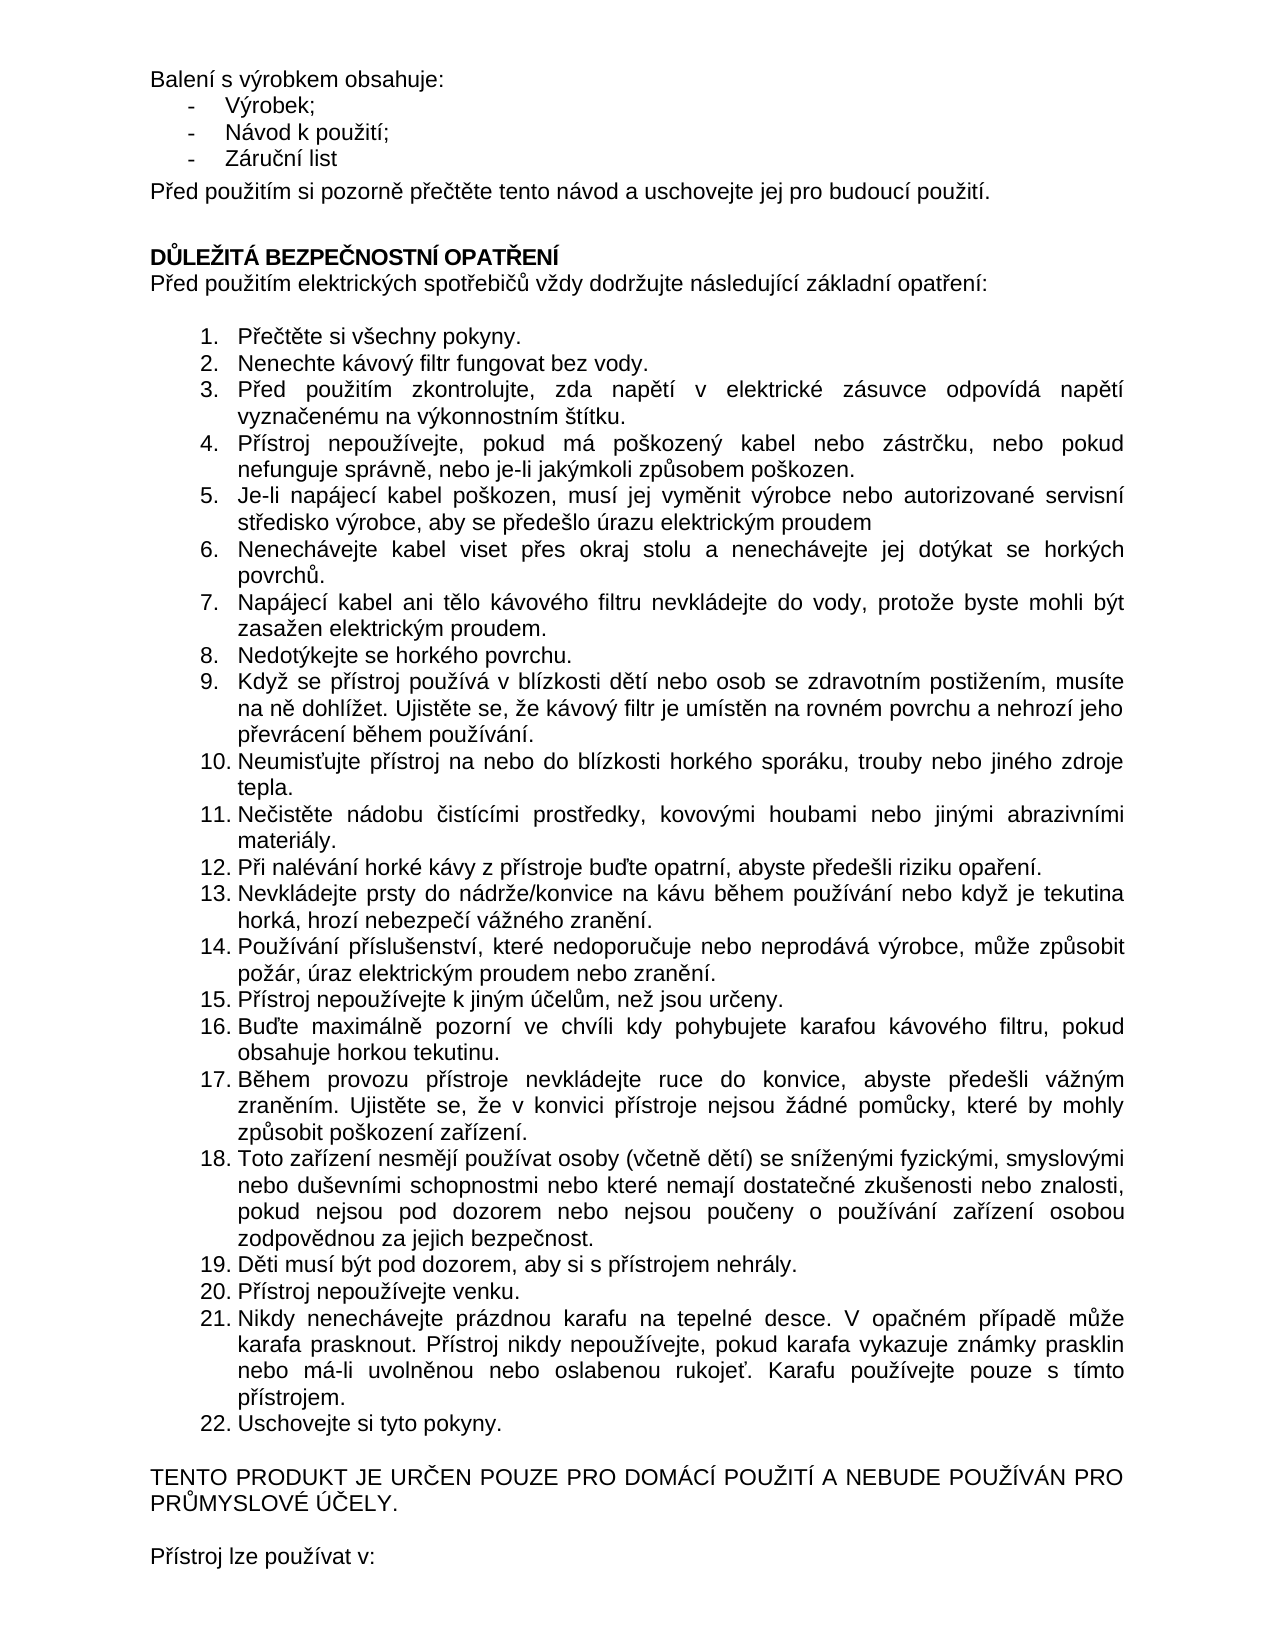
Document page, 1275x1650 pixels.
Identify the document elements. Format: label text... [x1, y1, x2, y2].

list Děti musí být pod dozorem, aby si s přístrojem nehrály. [200, 1251, 1125, 1277]
list Nevkládejte prsty do nádrže/konvice na kávu během používání nebo když je tekutina horká, hrozí nebezpečí vážného zranění. [200, 880, 1125, 933]
list Nenechte kávový filtr fungovat bez vody. [200, 350, 1125, 376]
list Neumisťujte přístroj na nebo do blízkosti horkého sporáku, trouby nebo jiného zdroje tepla. [200, 748, 1125, 800]
list Výrobek; [187, 92, 1125, 118]
list Když se přístroj používá v blízkosti dětí nebo osob se zdravotním postižením, musíte na ně dohlížet. Ujistěte se, že kávový filtr je umístěn na rovném povrchu a nehrozí jeho převrácení během používání. [200, 668, 1125, 747]
list Je-li napájecí kabel poškozen, musí jej vyměnit výrobce nebo autorizované servisní středisko výrobce, aby se předešlo úrazu elektrickým proudem [200, 482, 1125, 535]
list Přístroj nepoužívejte k jiným účelům, než jsou určeny. [200, 986, 1125, 1013]
list Během provozu přístroje nevkládejte ruce do konvice, abyste předešli vážným zraněním. Ujistěte se, že v konvici přístroje nejsou žádné pomůcky, které by mohly způsobit poškození zařízení. [200, 1066, 1125, 1145]
list Napájecí kabel ani tělo kávového filtru nevkládejte do vody, protože byste mohli být zasažen elektrickým proudem. [200, 588, 1125, 641]
list Před použitím zkontrolujte, zda napětí v elektrické zásuvce odpovídá napětí vyznačenému na výkonnostním štítku. [200, 376, 1125, 429]
list Toto zařízení nesmějí používat osoby (včetně dětí) se sníženými fyzickými, smyslovými nebo duševními schopnostmi nebo které nemají dostatečné zkušenosti nebo znalosti, pokud nejsou pod dozorem nebo nejsou poučeny o používání zařízení osobou zodpovědnou za jejich bezpečnost. [200, 1145, 1125, 1251]
list Nenechávejte kabel viset přes okraj stolu a nenechávejte jej dotýkat se horkých povrchů. [200, 536, 1125, 588]
text Před použitím elektrických spotřebičů vždy dodržujte následující základní opatření: [150, 270, 1125, 296]
list Nečistěte nádobu čistícími prostředky, kovovými houbami nebo jinými abrazivními materiály. [200, 801, 1125, 853]
list Přečtěte si všechny pokyny. [200, 323, 1125, 349]
text TENTO PRODUKT JE URČEN POUZE PRO DOMÁCÍ POUŽITÍ A NEBUDE POUŽÍVÁN PRO PRŮMYSLOVÉ ÚČELY. [150, 1463, 1125, 1516]
list Přístroj nepoužívejte, pokud má poškozený kabel nebo zástrčku, nebo pokud nefunguje správně, nebo je-li jakýmkoli způsobem poškozen. [200, 429, 1125, 482]
list Přístroj nepoužívejte venku. [200, 1278, 1125, 1304]
text DŮLEŽITÁ BEZPEČNOSTNÍ OPATŘENÍ [150, 244, 1125, 270]
list Uschovejte si tyto pokyny. [200, 1410, 1125, 1437]
list Nikdy nenechávejte prázdnou karafu na tepelné desce. V opačném případě může karafa prasknout. Přístroj nikdy nepoužívejte, pokud karafa vykazuje známky prasklin nebo má-li uvolněnou nebo oslabenou rukojeť. Karafu používejte pouze s tímto přístrojem. [200, 1304, 1125, 1410]
text Balení s výrobkem obsahuje: [150, 66, 1125, 92]
list Nedotýkejte se horkého povrchu. [200, 642, 1125, 668]
list Používání příslušenství, které nedoporučuje nebo neprodává výrobce, může způsobit požár, úraz elektrickým proudem nebo zranění. [200, 933, 1125, 986]
list Záruční list [187, 145, 1125, 171]
list Při nalévání horké kávy z přístroje buďte opatrní, abyste předešli riziku opaření. [200, 854, 1125, 880]
text Přístroj lze používat v: [150, 1543, 1125, 1569]
list Návod k použití; [187, 118, 1125, 145]
text Před použitím si pozorně přečtěte tento návod a uschovejte jej pro budoucí použití. [150, 178, 1125, 204]
list Buďte maximálně pozorní ve chvíli kdy pohybujete karafou kávového filtru, pokud obsahuje horkou tekutinu. [200, 1013, 1125, 1066]
